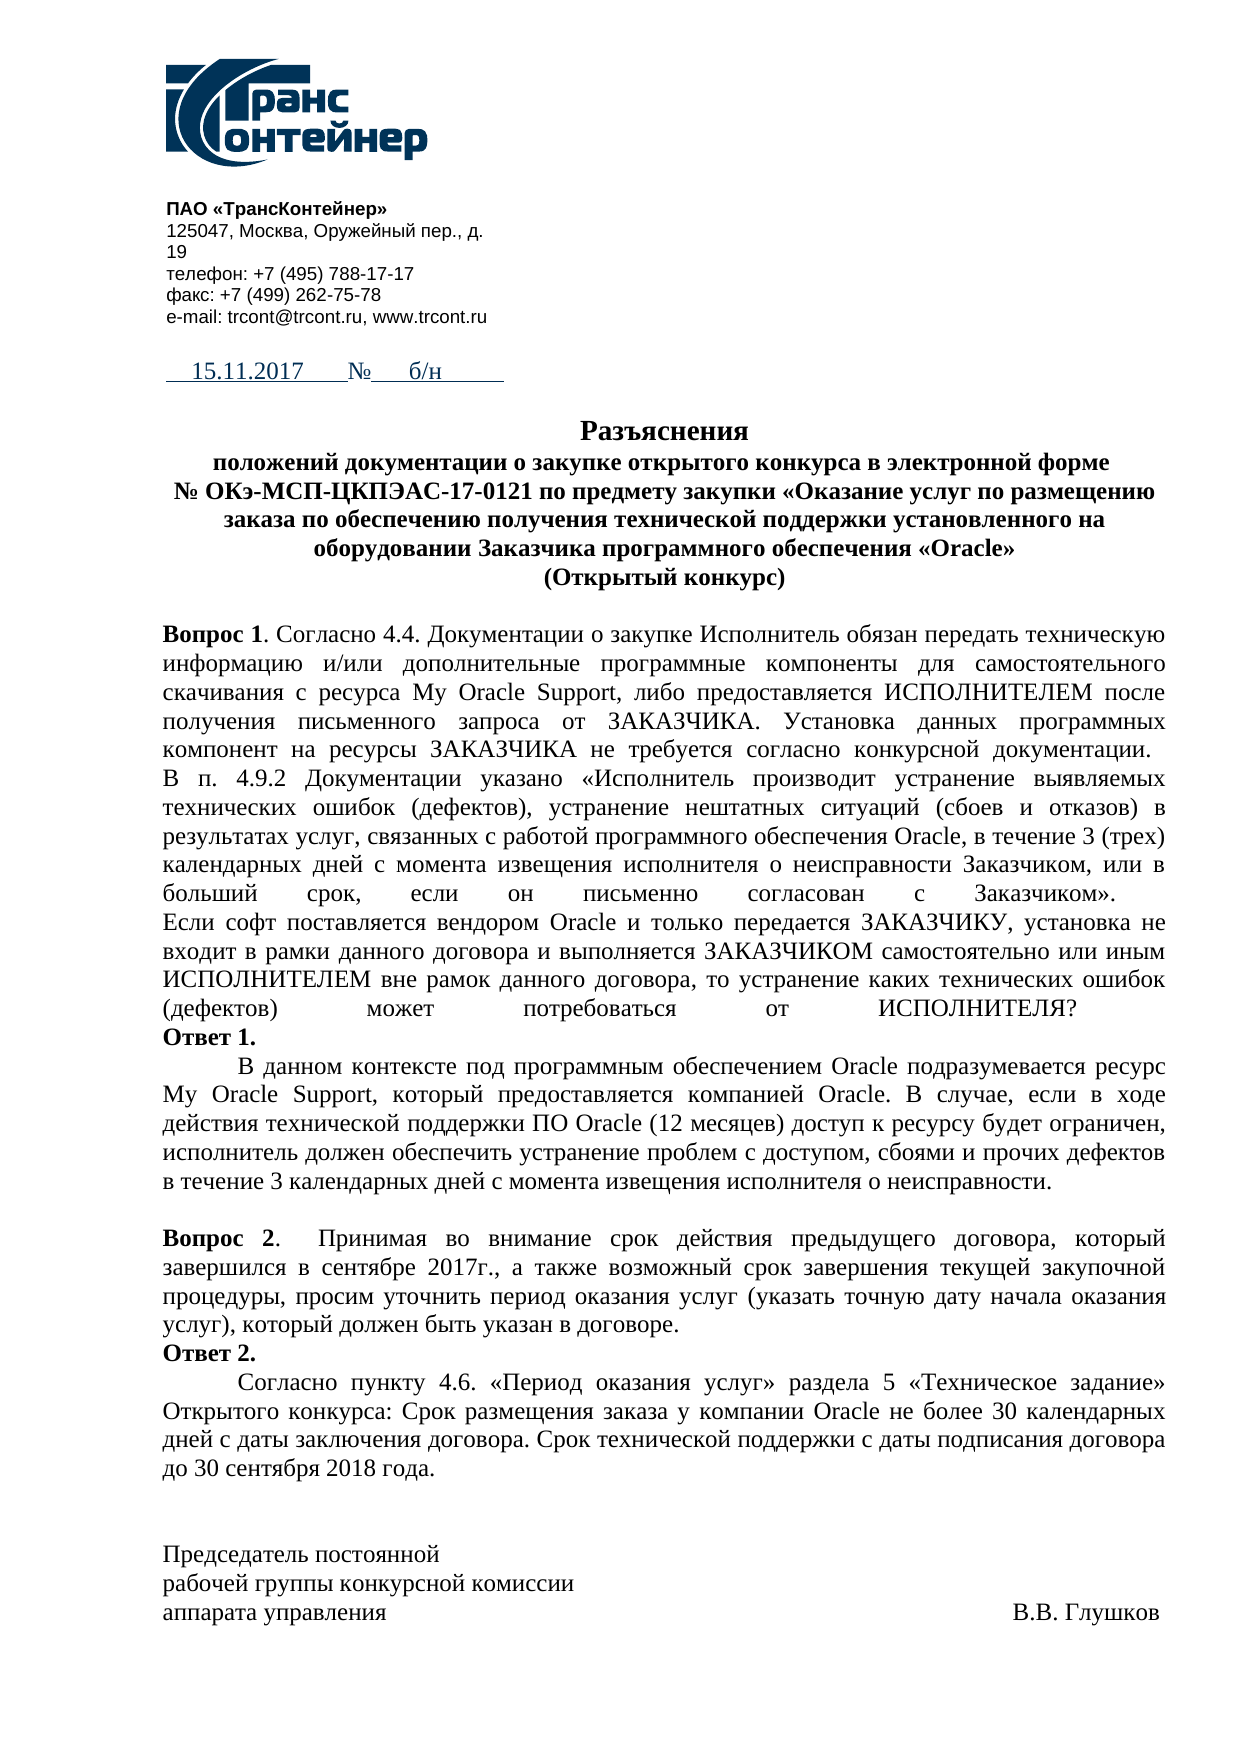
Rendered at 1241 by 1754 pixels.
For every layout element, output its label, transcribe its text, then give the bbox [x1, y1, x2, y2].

text Председатель постоянной [162, 1539, 1166, 1568]
text рабочей группы конкурсной комиссии [162, 1568, 1166, 1597]
text Разъяснения [162, 413, 1166, 447]
text В данном контексте под программным обеспечением Oracle подразумевается ресурс My Oracle Support, который предоставляется компанией Oracle. В случае, если в ходе действия технической поддержки ПО Oracle (12 месяцев) доступ к ресурсу будет ограничен, исполнитель должен обеспечить устранение проблем с доступом, сбоями и прочих дефектов в течение 3 календарных дней с момента извещения исполнителя о неисправности. [162, 1051, 1166, 1194]
text Согласно пункту 4.6. «Период оказания услуг» раздела 5 «Техническое задание» Открытого конкурса: Срок размещения заказа у компании Oracle не более 30 календарных дней с даты заключения договора. Срок технической поддержки с даты подписания договора до 30 сентября 2018 года. [162, 1367, 1166, 1482]
text аппарата управления В.В. Глушков [162, 1597, 1166, 1626]
text Ответ 2. [162, 1338, 1166, 1367]
text положений документации о закупке открытого конкурса в электронной форме № ОКэ-МСП-ЦКПЭАС-17-0121 по предмету закупки «Оказание услуг по размещению заказа по обеспечению получения технической поддержки установленного на оборудовании Заказчика программного обеспечения «Oracle» [162, 447, 1166, 562]
text (Открытый конкурс) [162, 562, 1166, 591]
text Вопрос 1. Согласно 4.4. Документации о закупке Исполнитель обязан передать техническую информацию и/или дополнительные программные компоненты для самостоятельного скачивания с ресурса My Oracle Support, либо предоставляется ИСПОЛНИТЕЛЕМ после получения письменного запроса от ЗАКАЗЧИКА. Установка данных программных компонент на ресурсы ЗАКАЗЧИКА не требуется согласно конкурсной документации. В п. 4.9.2 Документации указано «Исполнитель производит устранение выявляемых технических ошибок (дефектов), устранение нештатных ситуаций (сбоев и отказов) в результатах услуг, связанных с работой программного обеспечения Oracle, в течение 3 (трех) календарных дней с момента извещения исполнителя о неисправности Заказчиком, или в больший срок, если он письменно согласован с Заказчиком». Если софт поставляется вендором Oracle и только передается ЗАКАЗЧИКУ, установка не входит в рамки данного договора и выполняется ЗАКАЗЧИКОМ самостоятельно или иным ИСПОЛНИТЕЛЕМ вне рамок данного договора, то устранение каких технических ошибок (дефектов) может потребоваться от ИСПОЛНИТЕЛЯ? Ответ 1. [162, 619, 1166, 1051]
text Вопрос 2. Принимая во внимание срок действия предыдущего договора, который завершился в сентябре 2017г., а также возможный срок завершения текущей закупочной процедуры, просим уточнить период оказания услуг (указать точную дату начала оказания услуг), который должен быть указан в договоре. [162, 1194, 1166, 1338]
